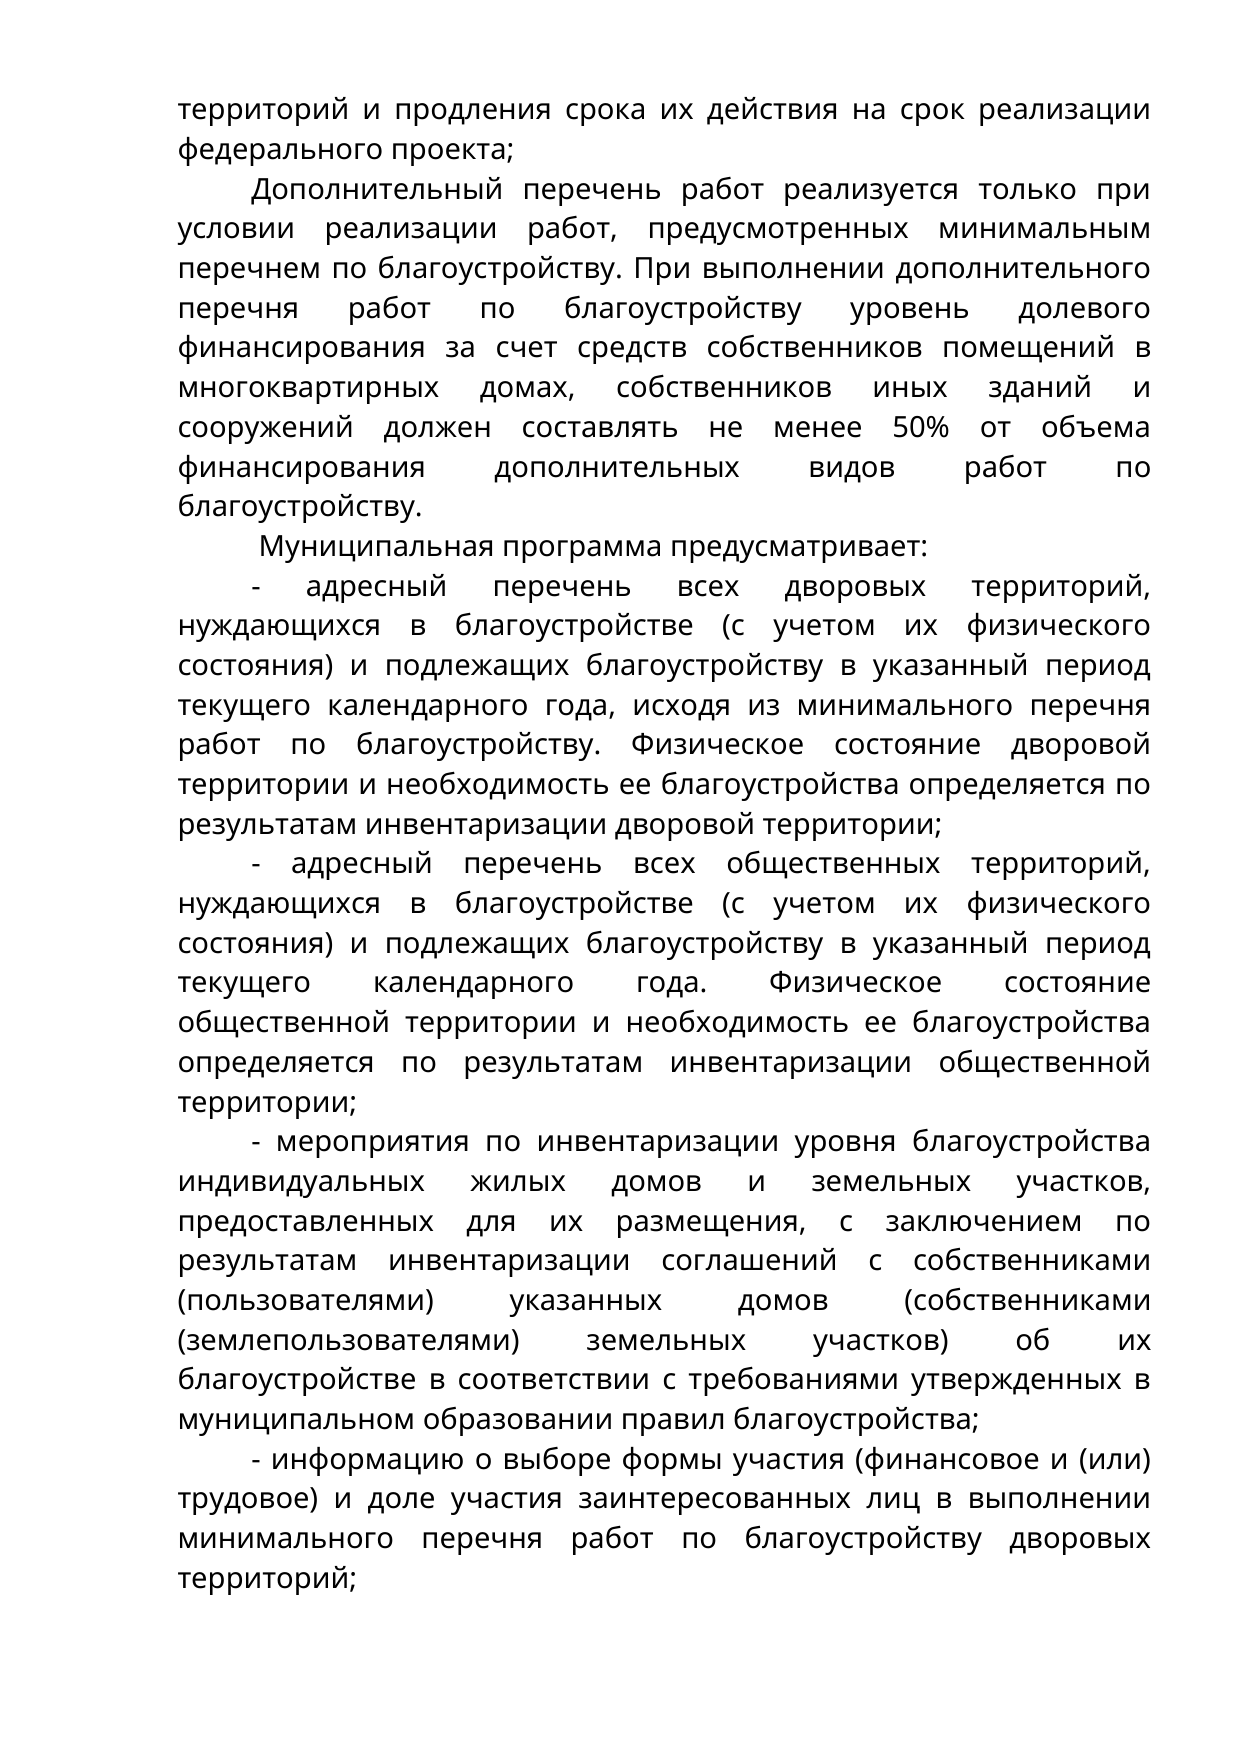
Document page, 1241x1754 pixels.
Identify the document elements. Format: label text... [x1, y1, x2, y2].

text - адресный перечень всех общественных территорий, нуждающихся в благоустройстве (с учетом их физического состояния) и подлежащих благоустройству в указанный период текущего календарного года. Физическое состояние общественной территории и необходимость ее благоустройства определяется по результатам инвентаризации общественной территории; [177, 843, 1152, 1121]
text Муниципальная программа предусматривает: [177, 525, 1152, 565]
text Дополнительный перечень работ реализуется только при условии реализации работ, предусмотренных минимальным перечнем по благоустройству. При выполнении дополнительного перечня работ по благоустройству уровень долевого финансирования за счет средств собственников помещений в многоквартирных домах, собственников иных зданий и сооружений должен составлять не менее 50% от объема финансирования дополнительных видов работ по благоустройству. [177, 168, 1152, 525]
text - мероприятия по инвентаризации уровня благоустройства индивидуальных жилых домов и земельных участков, предоставленных для их размещения, с заключением по результатам инвентаризации соглашений с собственниками (пользователями) указанных домов (собственниками (землепользователями) земельных участков) об их благоустройстве в соответствии с требованиями утвержденных в муниципальном образовании правил благоустройства; [177, 1121, 1152, 1438]
text - информацию о выборе формы участия (финансовое и (или) трудовое) и доле участия заинтересованных лиц в выполнении минимального перечня работ по благоустройству дворовых территорий; [177, 1438, 1152, 1597]
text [177, 89, 1152, 168]
text - адресный перечень всех дворовых территорий, нуждающихся в благоустройстве (с учетом их физического состояния) и подлежащих благоустройству в указанный период текущего календарного года, исходя из минимального перечня работ по благоустройству. Физическое состояние дворовой территории и необходимость ее благоустройства определяется по результатам инвентаризации дворовой территории; [177, 565, 1152, 843]
